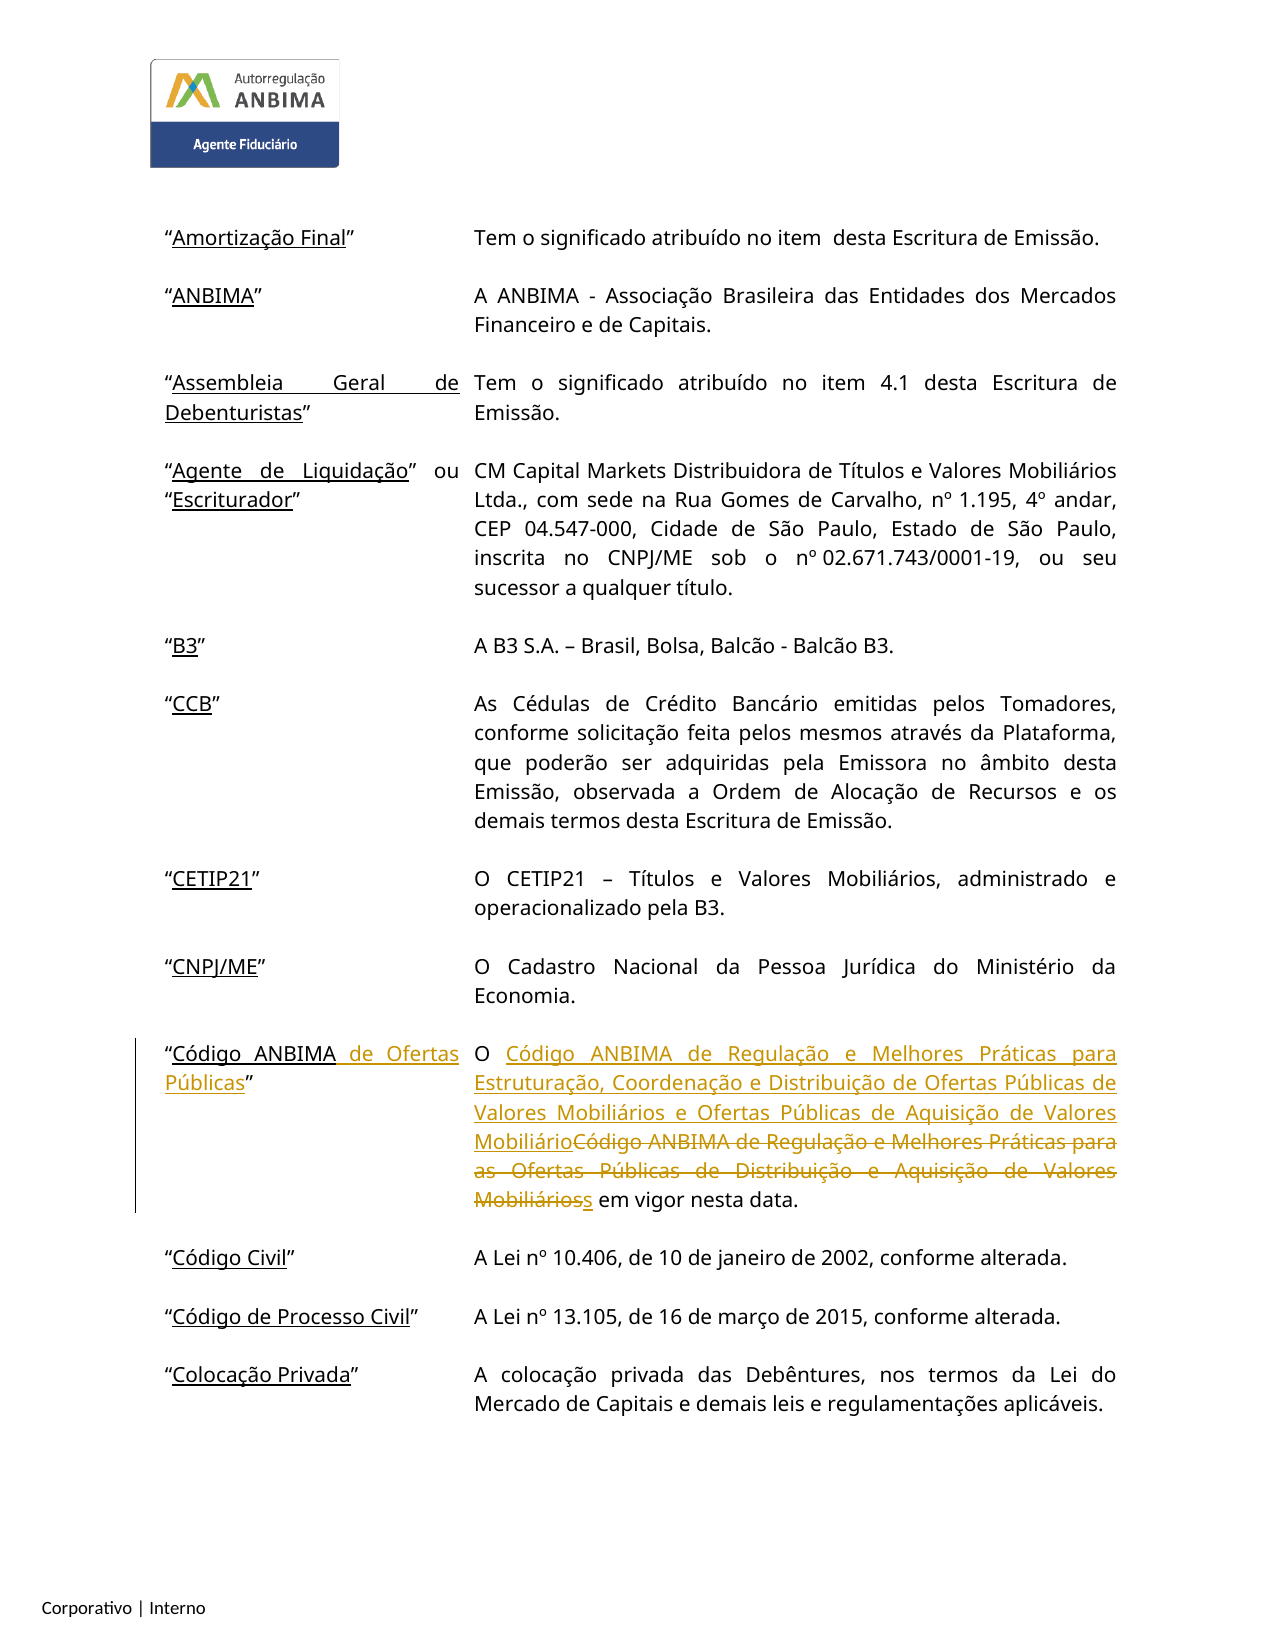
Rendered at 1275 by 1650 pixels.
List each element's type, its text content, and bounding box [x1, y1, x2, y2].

picture [150, 59, 340, 168]
table_cell “Agente de Liquidação” ou “Escriturador” [157, 455, 467, 630]
table_cell O CETIP21 – Títulos e Valores Mobiliários, administrado e operacionalizado pela B3. [467, 863, 1124, 951]
table_cell “ANBIMA” [157, 280, 467, 367]
table_cell “Assembleia Geral de Debenturistas” [157, 368, 467, 455]
table_cell O Cadastro Nacional da Pessoa Jurídica do Ministério da Economia. [467, 951, 1124, 1038]
table_cell A Lei nº 13.105, de 16 de março de 2015, conforme alterada. [467, 1301, 1124, 1359]
table_cell A B3 S.A. – Brasil, Bolsa, Balcão - Balcão B3. [467, 630, 1124, 688]
table_cell “Código ANBIMA” [157, 1038, 467, 1242]
table_cell Tem o significado atribuído no item 4.1 desta Escritura de Emissão. [467, 368, 1124, 455]
table_cell “CCB” [157, 688, 467, 863]
table_cell A Lei nº 10.406, de 10 de janeiro de 2002, conforme alterada. [467, 1243, 1124, 1301]
table_cell “CNPJ/ME” [157, 951, 467, 1038]
table_cell As Cédulas de Crédito Bancário emitidas pelos Tomadores, conforme solicitação feita pelos mesmos através da Plataforma, que poderão ser adquiridas pela Emissora no âmbito desta Emissão, observada a Ordem de Alocação de Recursos e os demais termos desta Escritura de Emissão. [467, 688, 1124, 863]
table_cell “CETIP21” [157, 863, 467, 951]
table_cell A ANBIMA - Associação Brasileira das Entidades dos Mercados Financeiro e de Capitais. [467, 280, 1124, 367]
table_cell “Amortização Final” [157, 222, 467, 280]
table_cell “Código Civil” [157, 1243, 467, 1301]
table_cell “Colocação Privada” [157, 1359, 467, 1447]
table_cell “B3” [157, 630, 467, 688]
table_cell CM Capital Markets Distribuidora de Títulos e Valores Mobiliários Ltda., com sede na Rua Gomes de Carvalho, nº 1.195, 4º andar, CEP 04.547-000, Cidade de São Paulo, Estado de São Paulo, inscrita no CNPJ/ME sob o nº 02.671.743/0001-19, ou seu sucessor a qualquer título. [467, 455, 1124, 630]
table_cell “Código de Processo Civil” [157, 1301, 467, 1359]
table_cell A colocação privada das Debêntures, nos termos da Lei do Mercado de Capitais e demais leis e regulamentações aplicáveis. [467, 1359, 1124, 1447]
table_cell O em vigor nesta data. [467, 1038, 1124, 1242]
table_cell Tem o significado atribuído no item 3.18.1.1 desta Escritura de Emissão. [467, 222, 1124, 280]
